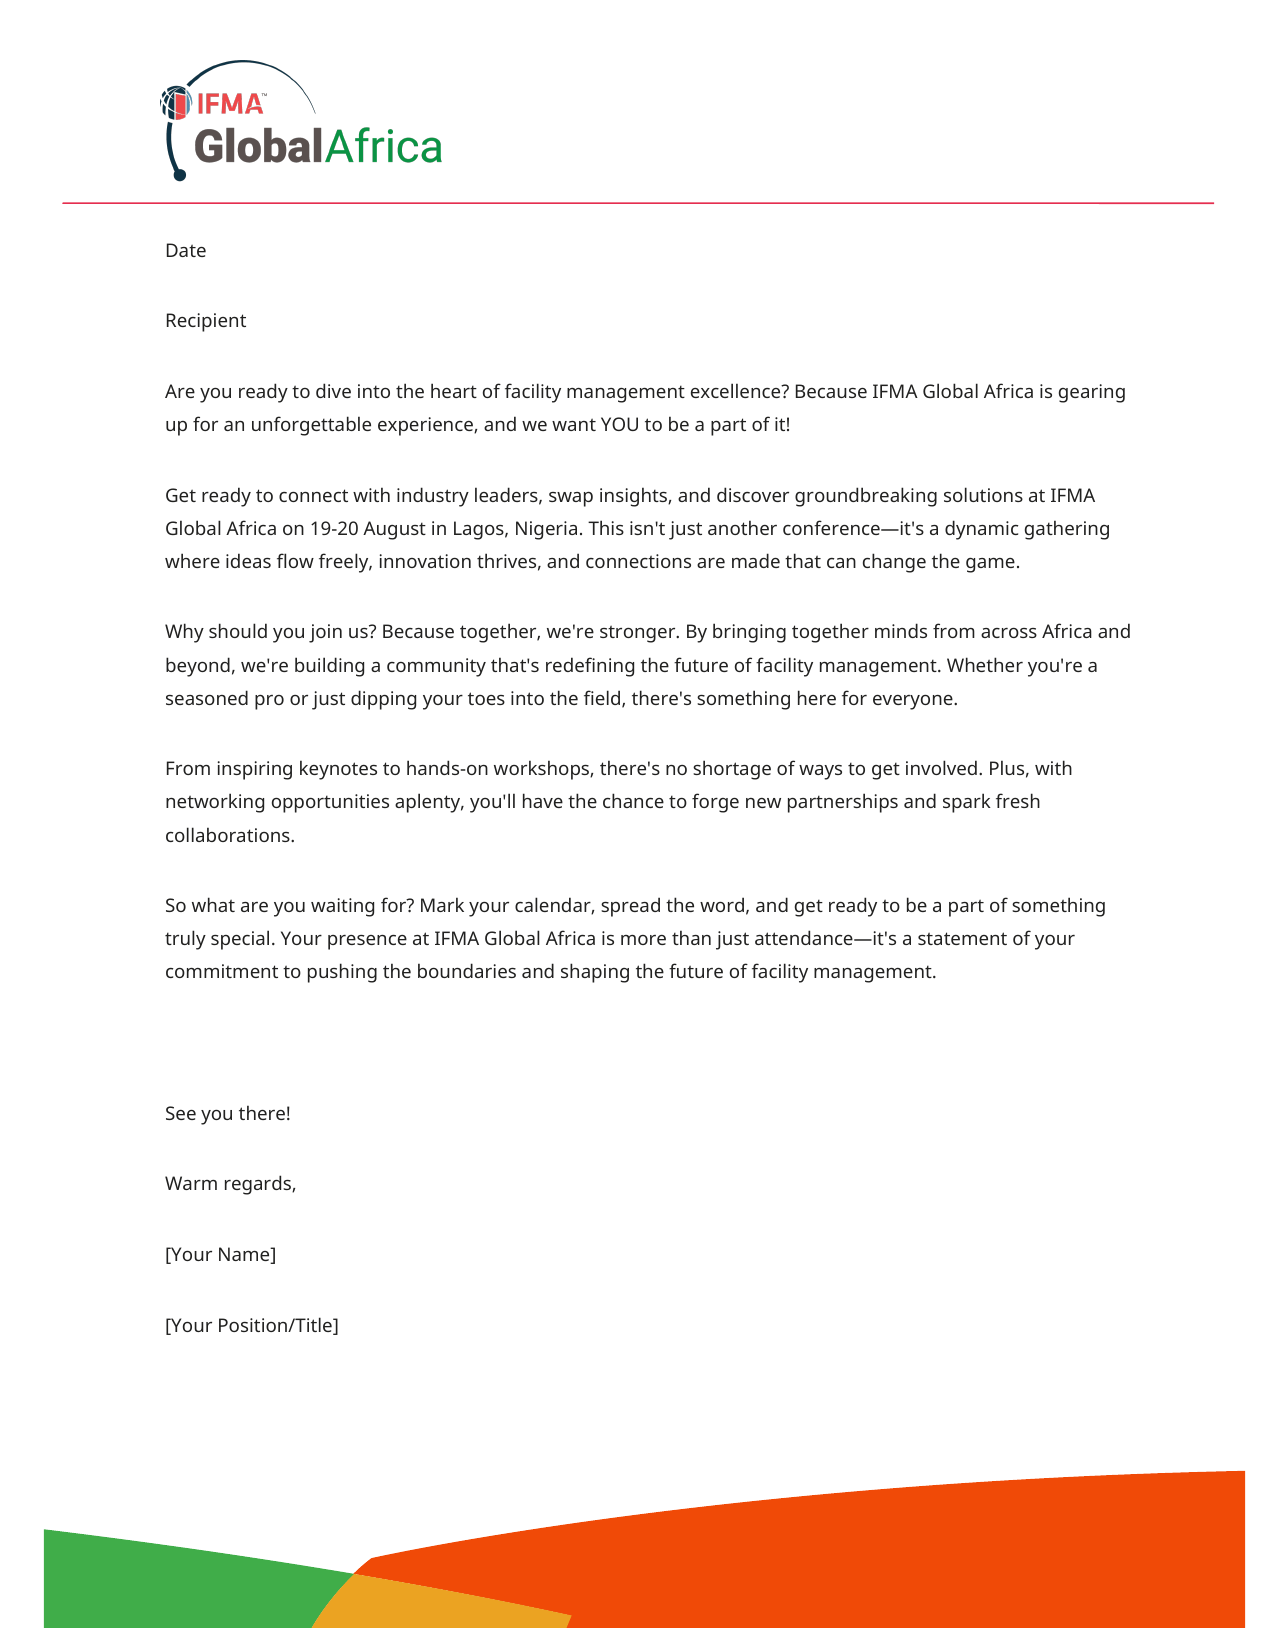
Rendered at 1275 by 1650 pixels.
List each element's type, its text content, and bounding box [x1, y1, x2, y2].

text Date [165, 237, 1140, 262]
text Are you ready to dive into the heart of facility management excellence? Because IFMA Global Africa is gearing up for an unforgettable experience, and we want YOU to be a part of it! [165, 378, 1140, 437]
text Warm regards, [165, 1171, 1140, 1196]
picture [148, 21, 473, 230]
text Get ready to connect with industry leaders, swap insights, and discover groundbreaking solutions at IFMA Global Africa on 19-20 August in Lagos, Nigeria. This isn't just another conference—it's a dynamic gathering where ideas flow freely, innovation thrives, and connections are made that can change the game. [165, 482, 1140, 574]
text Recipient [165, 308, 1140, 333]
text See you there! [165, 1100, 1140, 1126]
text So what are you waiting for? Mark your calendar, spread the word, and get ready to be a part of something truly special. Your presence at IFMA Global Africa is more than just attendance—it's a statement of your commitment to pushing the boundaries and shaping the future of facility management. [165, 893, 1140, 984]
text [Your Name] [165, 1241, 1140, 1267]
text Why should you join us? Because together, we're stronger. By bringing together minds from across Africa and beyond, we're building a community that's redefining the future of facility management. Whether you're a seasoned pro or just dipping your toes into the field, there's something here for everyone. [165, 619, 1140, 711]
text From inspiring keynotes to hands-on workshops, there's no shortage of ways to get involved. Plus, with networking opportunities aplenty, you'll have the chance to forge new partnerships and spark fresh collaborations. [165, 756, 1140, 847]
text [Your Position/Title] [165, 1312, 1140, 1337]
